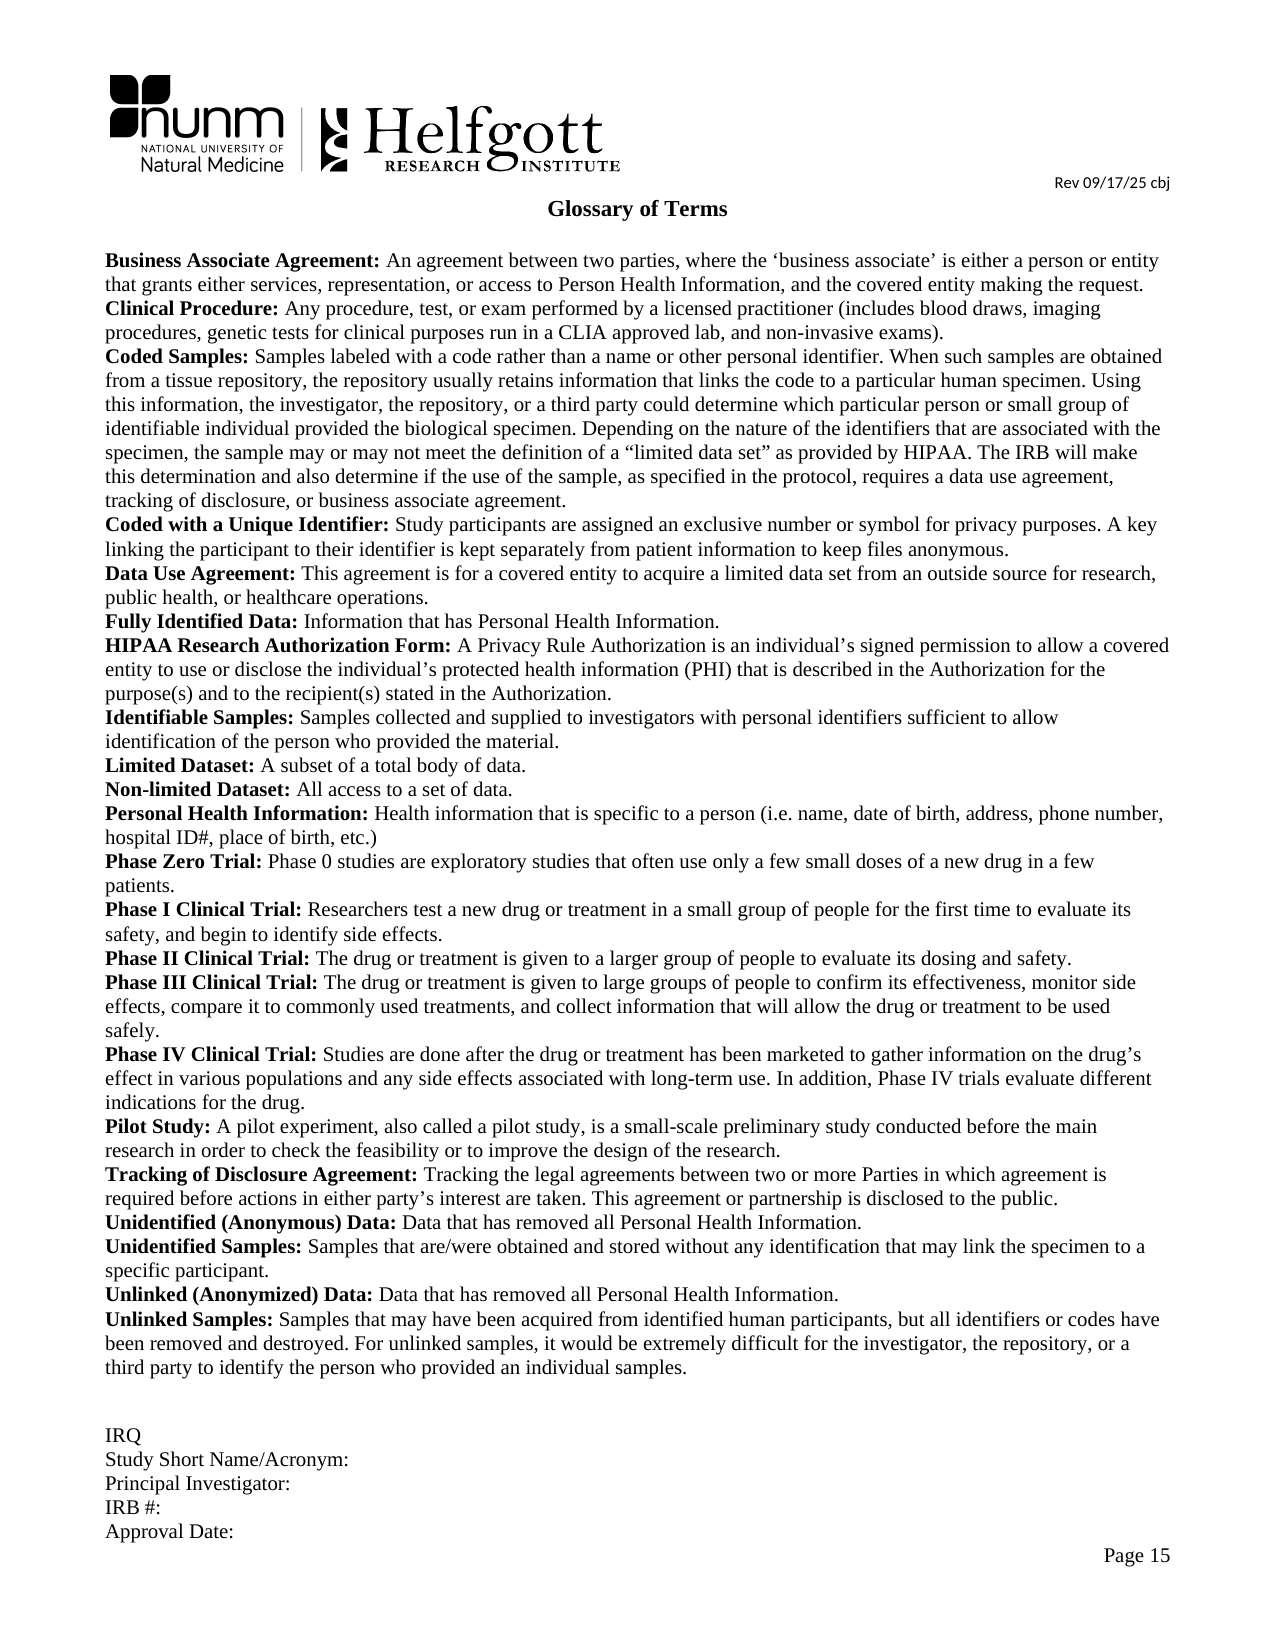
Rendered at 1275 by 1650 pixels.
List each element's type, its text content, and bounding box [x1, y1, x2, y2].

text Fully Identified Data: Information that has Personal Health Information. [105, 609, 1170, 633]
text Pilot Study: A pilot experiment, also called a pilot study, is a small-scale preliminary study conducted before the main research in order to check the feasibility or to improve the design of the research. [105, 1114, 1170, 1162]
text Unidentified Samples: Samples that are/were obtained and stored without any identification that may link the specimen to a specific participant. [105, 1234, 1170, 1282]
text Personal Health Information: Health information that is specific to a person (i.e. name, date of birth, address, phone number, hospital ID#, place of birth, etc.) [105, 801, 1170, 849]
text Non-limited Dataset: All access to a set of data. [105, 777, 1170, 801]
text Clinical Procedure: Any procedure, test, or exam performed by a licensed practitioner (includes blood draws, imaging procedures, genetic tests for clinical purposes run in a CLIA approved lab, and non-invasive exams). [105, 296, 1170, 344]
text Coded Samples: Samples labeled with a code rather than a name or other personal identifier. When such samples are obtained from a tissue repository, the repository usually retains information that links the code to a particular human specimen. Using this information, the investigator, the repository, or a third party could determine which particular person or small group of identifiable individual provided the biological specimen. Depending on the nature of the identifiers that are associated with the specimen, the sample may or may not meet the definition of a “limited data set” as provided by HIPAA. The IRB will make this determination and also determine if the use of the sample, as specified in the protocol, requires a data use agreement, tracking of disclosure, or business associate agreement. [105, 344, 1170, 512]
text HIPAA Research Authorization Form: A Privacy Rule Authorization is an individual’s signed permission to allow a covered entity to use or disclose the individual’s protected health information (PHI) that is described in the Authorization for the purpose(s) and to the recipient(s) stated in the Authorization. [105, 633, 1170, 705]
text Unidentified (Anonymous) Data: Data that has removed all Personal Health Information. [105, 1210, 1170, 1234]
text Phase II Clinical Trial: The drug or treatment is given to a larger group of people to evaluate its dosing and safety. [105, 946, 1170, 969]
text Data Use Agreement: This agreement is for a covered entity to acquire a limited data set from an outside source for research, public health, or healthcare operations. [105, 561, 1170, 609]
text Phase Zero Trial: Phase 0 studies are exploratory studies that often use only a few small doses of a new drug in a few patients. [105, 849, 1170, 897]
text Phase III Clinical Trial: The drug or treatment is given to large groups of people to confirm its effectiveness, monitor side effects, compare it to commonly used treatments, and collect information that will allow the drug or treatment to be used safely. [105, 969, 1170, 1042]
text Unlinked (Anonymized) Data: Data that has removed all Personal Health Information. [105, 1282, 1170, 1306]
text Coded with a Unique Identifier: Study participants are assigned an exclusive number or symbol for privacy purposes. A key linking the participant to their identifier is kept separately from patient information to keep files anonymous. [105, 512, 1170, 561]
text Identifiable Samples: Samples collected and supplied to investigators with personal identifiers sufficient to allow identification of the person who provided the material. [105, 705, 1170, 753]
text Glossary of Terms [105, 195, 1170, 221]
text Tracking of Disclosure Agreement: Tracking the legal agreements between two or more Parties in which agreement is required before actions in either party’s interest are taken. This agreement or partnership is disclosed to the public. [105, 1162, 1170, 1210]
text Limited Dataset: A subset of a total body of data. [105, 753, 1170, 777]
text Phase I Clinical Trial: Researchers test a new drug or treatment in a small group of people for the first time to evaluate its safety, and begin to identify side effects. [105, 897, 1170, 946]
picture [110, 75, 620, 172]
text Phase IV Clinical Trial: Studies are done after the drug or treatment has been marketed to gather information on the drug’s effect in various populations and any side effects associated with long-term use. In addition, Phase IV trials evaluate different indications for the drug. [105, 1042, 1170, 1114]
text Unlinked Samples: Samples that may have been acquired from identified human participants, but all identifiers or codes have been removed and destroyed. For unlinked samples, it would be extremely difficult for the investigator, the repository, or a third party to identify the person who provided an individual samples. [105, 1306, 1170, 1379]
text Business Associate Agreement: An agreement between two parties, where the ‘business associate’ is either a person or entity that grants either services, representation, or access to Person Health Information, and the covered entity making the request. [105, 248, 1170, 296]
